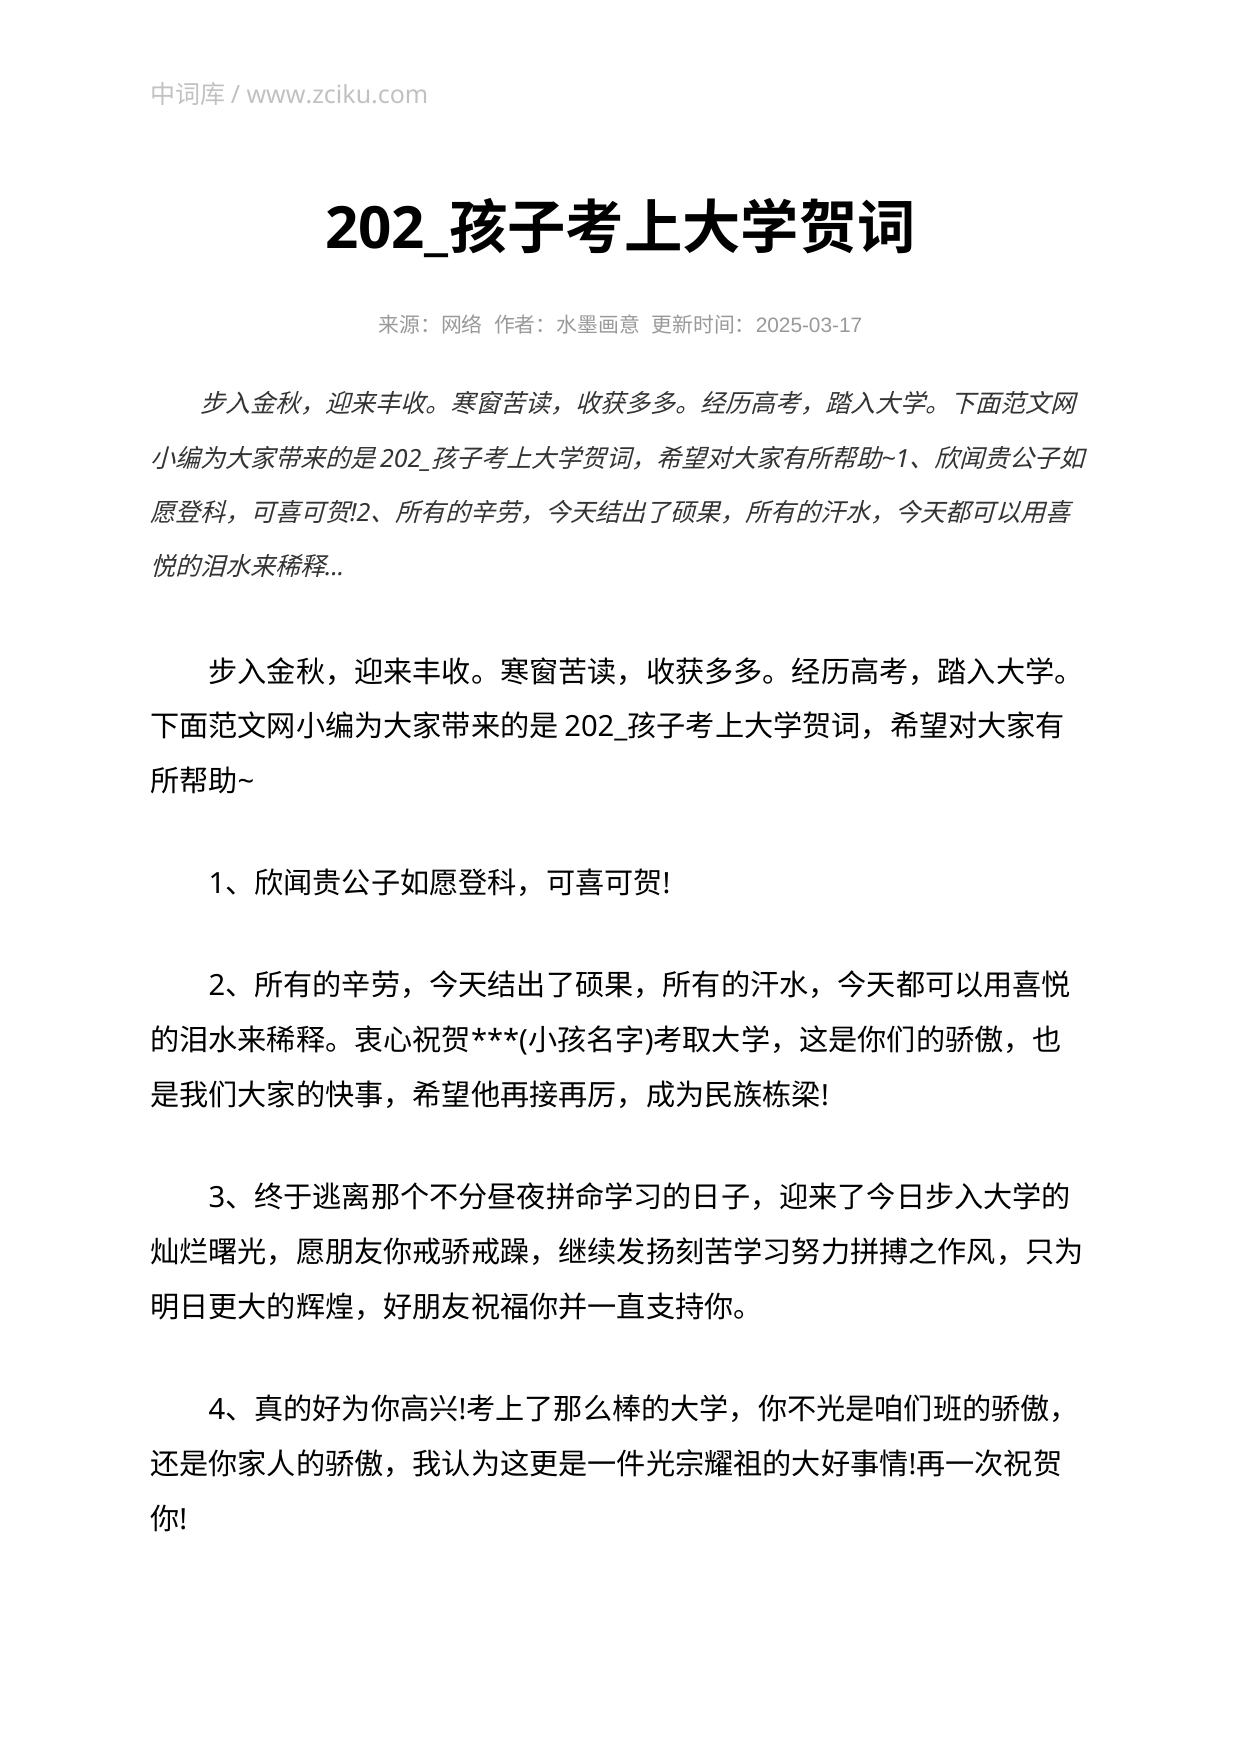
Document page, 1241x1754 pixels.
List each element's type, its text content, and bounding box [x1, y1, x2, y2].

text 4、真的好为你高兴!考上了那么棒的大学，你不光是咱们班的骄傲，还是你家人的骄傲，我认为这更是一件光宗耀祖的大好事情!再一次祝贺你! [150, 1386, 1090, 1538]
text 步入金秋，迎来丰收。寒窗苦读，收获多多。经历高考，踏入大学。下面范文网小编为大家带来的是202_孩子考上大学贺词，希望对大家有所帮助~ [150, 648, 1090, 800]
text 3、终于逃离那个不分昼夜拼命学习的日子，迎来了今日步入大学的灿烂曙光，愿朋友你戒骄戒躁，继续发扬刻苦学习努力拼搏之作风，只为明日更大的辉煌，好朋友祝福你并一直支持你。 [150, 1174, 1090, 1326]
text 2、所有的辛劳，今天结出了硕果，所有的汗水，今天都可以用喜悦的泪水来稀释。衷心祝贺***(小孩名字)考取大学，这是你们的骄傲，也是我们大家的快事，希望他再接再厉，成为民族栋梁! [150, 962, 1090, 1114]
subtitle 202_孩子考上大学贺词 [150, 181, 1090, 266]
text 来源：网络 作者：水墨画意 更新时间：2025-03-17 [150, 313, 1090, 337]
text 1、欣闻贵公子如愿登科，可喜可贺! [150, 860, 1090, 902]
text 步入金秋，迎来丰收。寒窗苦读，收获多多。经历高考，踏入大学。下面范文网小编为大家带来的是202_孩子考上大学贺词，希望对大家有所帮助~1、欣闻贵公子如愿登科，可喜可贺!2、所有的辛劳，今天结出了硕果，所有的汗水，今天都可以用喜悦的泪水来稀释... [150, 384, 1090, 583]
